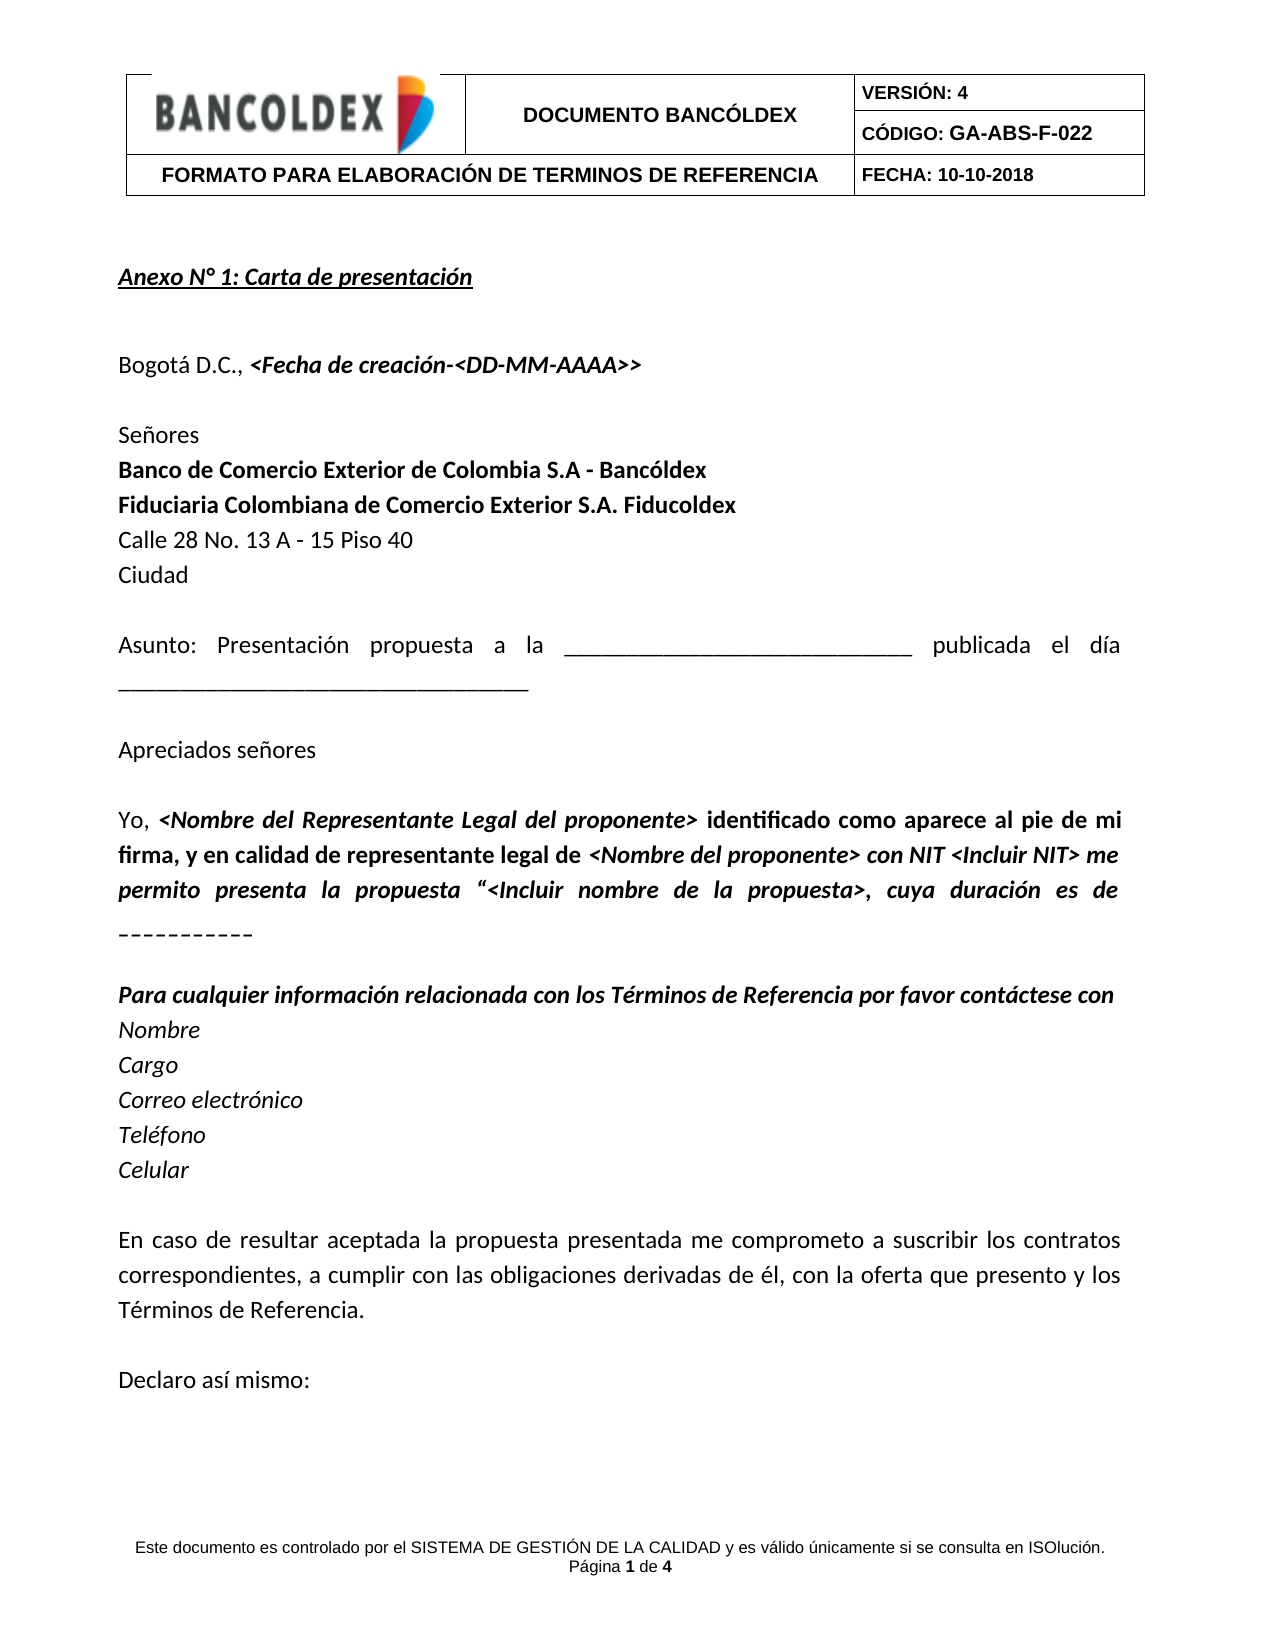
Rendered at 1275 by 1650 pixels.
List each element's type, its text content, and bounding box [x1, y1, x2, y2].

text Celular [118, 1154, 1122, 1184]
text Asunto: Presentación propuesta a la ____________________________ publicada el día _________________________________ [118, 629, 1122, 694]
text Correo electrónico [118, 1084, 1122, 1114]
text Para cualquier información relacionada con los Términos de Referencia por favor contáctese con [118, 979, 1122, 1009]
text Cargo [118, 1049, 1122, 1079]
text Declaro así mismo: [118, 1364, 1122, 1394]
text Ciudad [118, 559, 1122, 589]
text Calle 28 No. 13 A - 15 Piso 40 [118, 524, 1122, 554]
picture [151, 74, 441, 154]
text Teléfono [118, 1119, 1122, 1149]
text Señores [118, 419, 1122, 449]
text Apreciados señores [118, 734, 1122, 764]
text Bogotá D.C., <Fecha de creación-<DD-MM-AAAA>> [118, 349, 1122, 379]
text Fiduciaria Colombiana de Comercio Exterior S.A. Fiducoldex [118, 489, 1122, 519]
text Nombre [118, 1014, 1122, 1044]
subtitle Anexo N° 1: Carta de presentación [118, 261, 1122, 292]
text Yo, <Nombre del Representante Legal del proponente> identificado como aparece al pie de mi firma, y en calidad de representante legal de <Nombre del proponente> con NIT <Incluir NIT> me permito presenta la propuesta “<Incluir nombre de la propuesta>, cuya duración es de ___________ [118, 804, 1122, 939]
text En caso de resultar aceptada la propuesta presentada me comprometo a suscribir los contratos correspondientes, a cumplir con las obligaciones derivadas de él, con la oferta que presento y los Términos de Referencia. [118, 1224, 1122, 1324]
text Banco de Comercio Exterior de Colombia S.A - Bancóldex [118, 454, 1122, 484]
